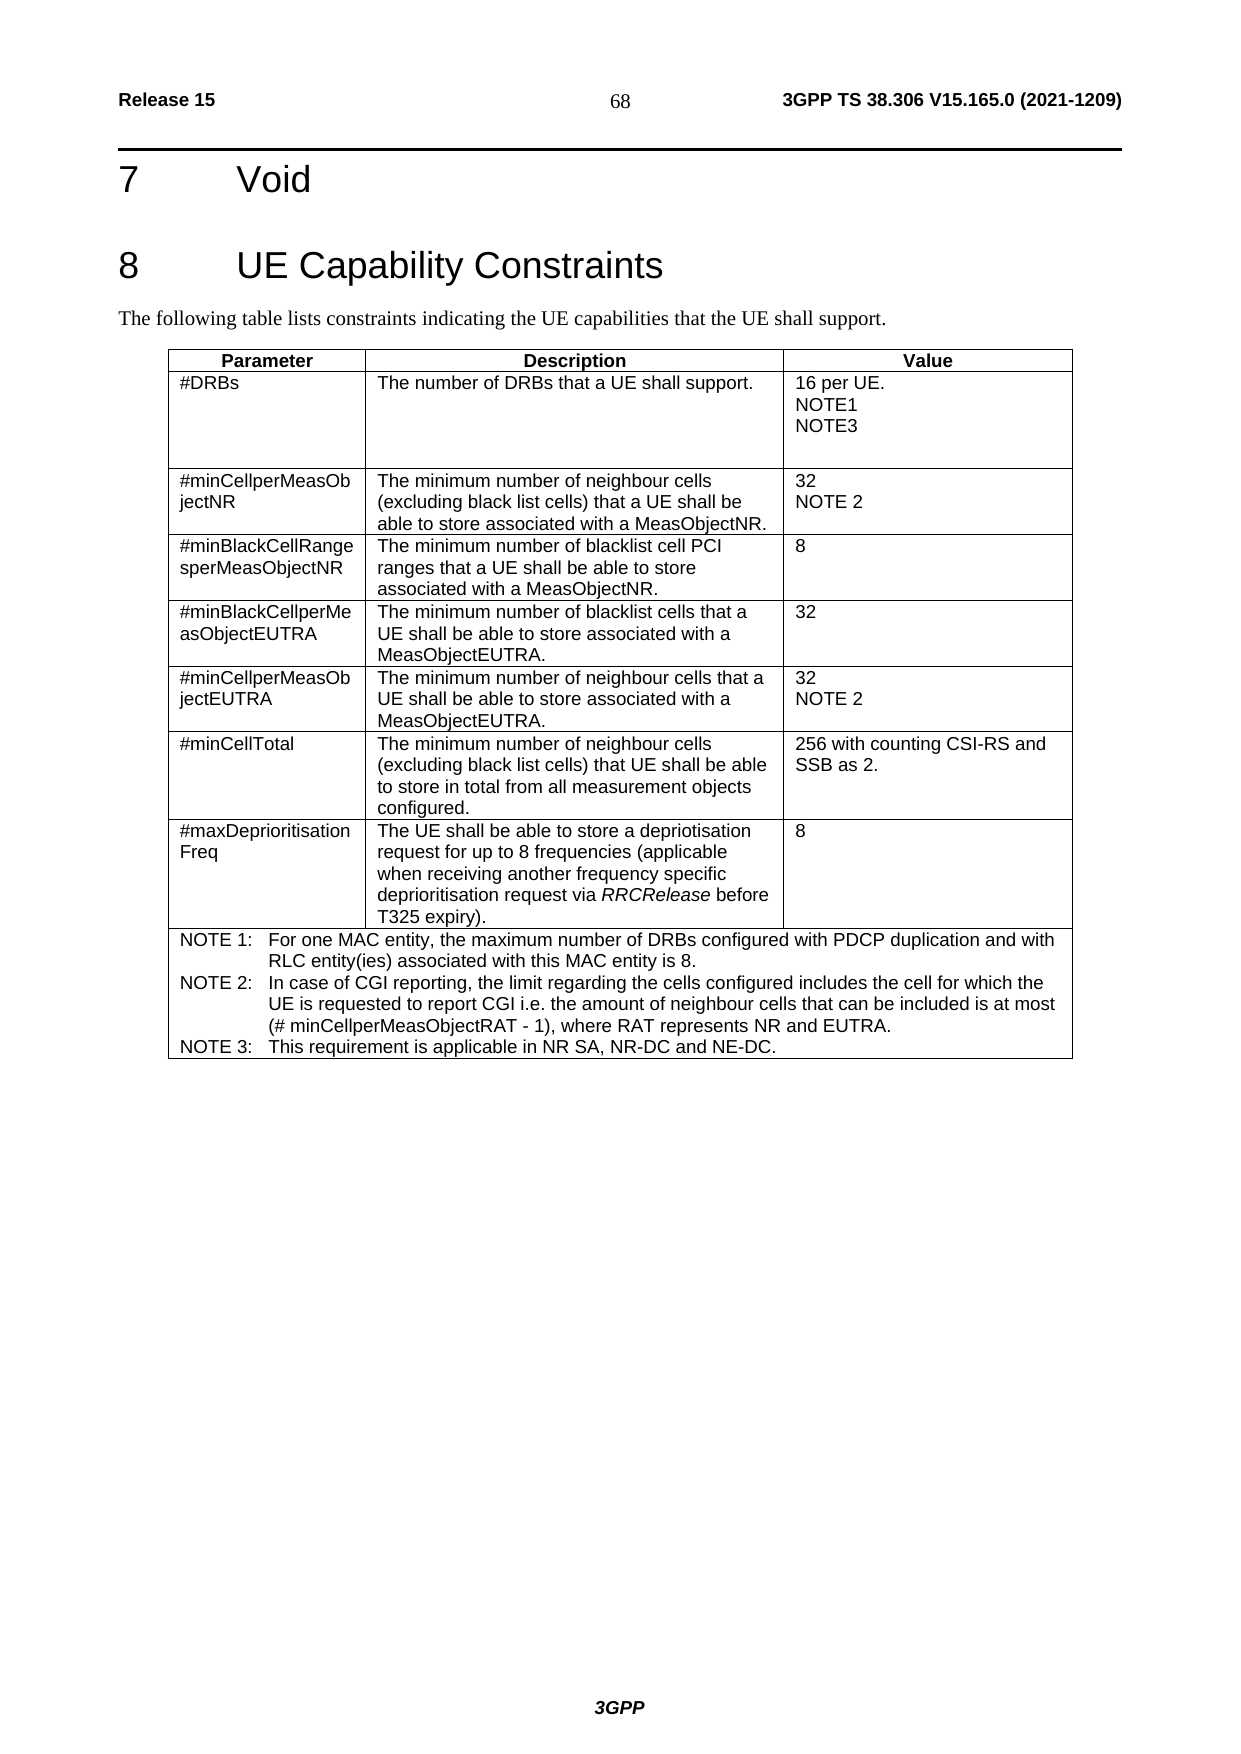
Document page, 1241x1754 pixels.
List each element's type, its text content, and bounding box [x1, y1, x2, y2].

table_cell The minimum number of neighbour cells (excluding black list cells) that UE shall be able to store in total from all measurement objects configured. [366, 732, 783, 818]
table_cell #minCellperMeasObjectNR [169, 469, 365, 534]
table_cell 8 [784, 820, 1072, 927]
subtitle 7 Void [118, 151, 1122, 200]
table_cell The minimum number of blacklist cells that a UE shall be able to store associated with a MeasObjectEUTRA. [366, 601, 783, 666]
table_cell 32 NOTE 2 [784, 469, 1072, 534]
table_header Value [784, 350, 1072, 371]
table_header Parameter [169, 350, 365, 371]
table_cell #minBlackCellRangesperMeasObjectNR [169, 535, 365, 600]
table_cell The minimum number of blacklist cell PCI ranges that a UE shall be able to store associated with a MeasObjectNR. [366, 535, 783, 600]
table_cell 8 [784, 535, 1072, 600]
subtitle 8 UE Capability Constraints [118, 234, 1122, 287]
table_cell The minimum number of neighbour cells (excluding black list cells) that a UE shall be able to store associated with a MeasObjectNR. [366, 469, 783, 534]
table_cell #maxDeprioritisationFreq [169, 820, 365, 927]
table_cell #minCellTotal [169, 732, 365, 818]
table_cell 256 with counting CSI-RS and SSB as 2. [784, 732, 1072, 818]
table_cell The UE shall be able to store a depriotisation request for up to 8 frequencies (applicable when receiving another frequency specific deprioritisation request via RRCRelease before T325 expiry). [366, 820, 783, 927]
text The following table lists constraints indicating the UE capabilities that the UE shall support. [118, 306, 1122, 330]
table_cell NOTE 1: For one MAC entity, the maximum number of DRBs configured with PDCP duplication and with RLC entity(ies) associated with this MAC entity is 8. NOTE 2: In case of CGI reporting, the limit regarding the cells configured includes the cell for which the UE is requested to report CGI i.e. the amount of neighbour cells that can be included is at most (# minCellperMeasObjectRAT - 1), where RAT represents NR and EUTRA. NOTE 3: This requirement is applicable in NR SA, NR-DC and NE-DC. [169, 929, 1072, 1058]
table_cell #minCellperMeasObjectEUTRA [169, 667, 365, 731]
table_cell 32 [784, 601, 1072, 666]
table_cell The minimum number of neighbour cells that a UE shall be able to store associated with a MeasObjectEUTRA. [366, 667, 783, 731]
table_cell 32 NOTE 2 [784, 667, 1072, 731]
table_cell #minBlackCellperMeasObjectEUTRA [169, 601, 365, 666]
table_header Description [366, 350, 783, 371]
table_cell The number of DRBs that a UE shall support. [366, 372, 783, 468]
table_cell #DRBs [169, 372, 365, 468]
table_cell 16 per UE. NOTE1 NOTE3 [784, 372, 1072, 468]
